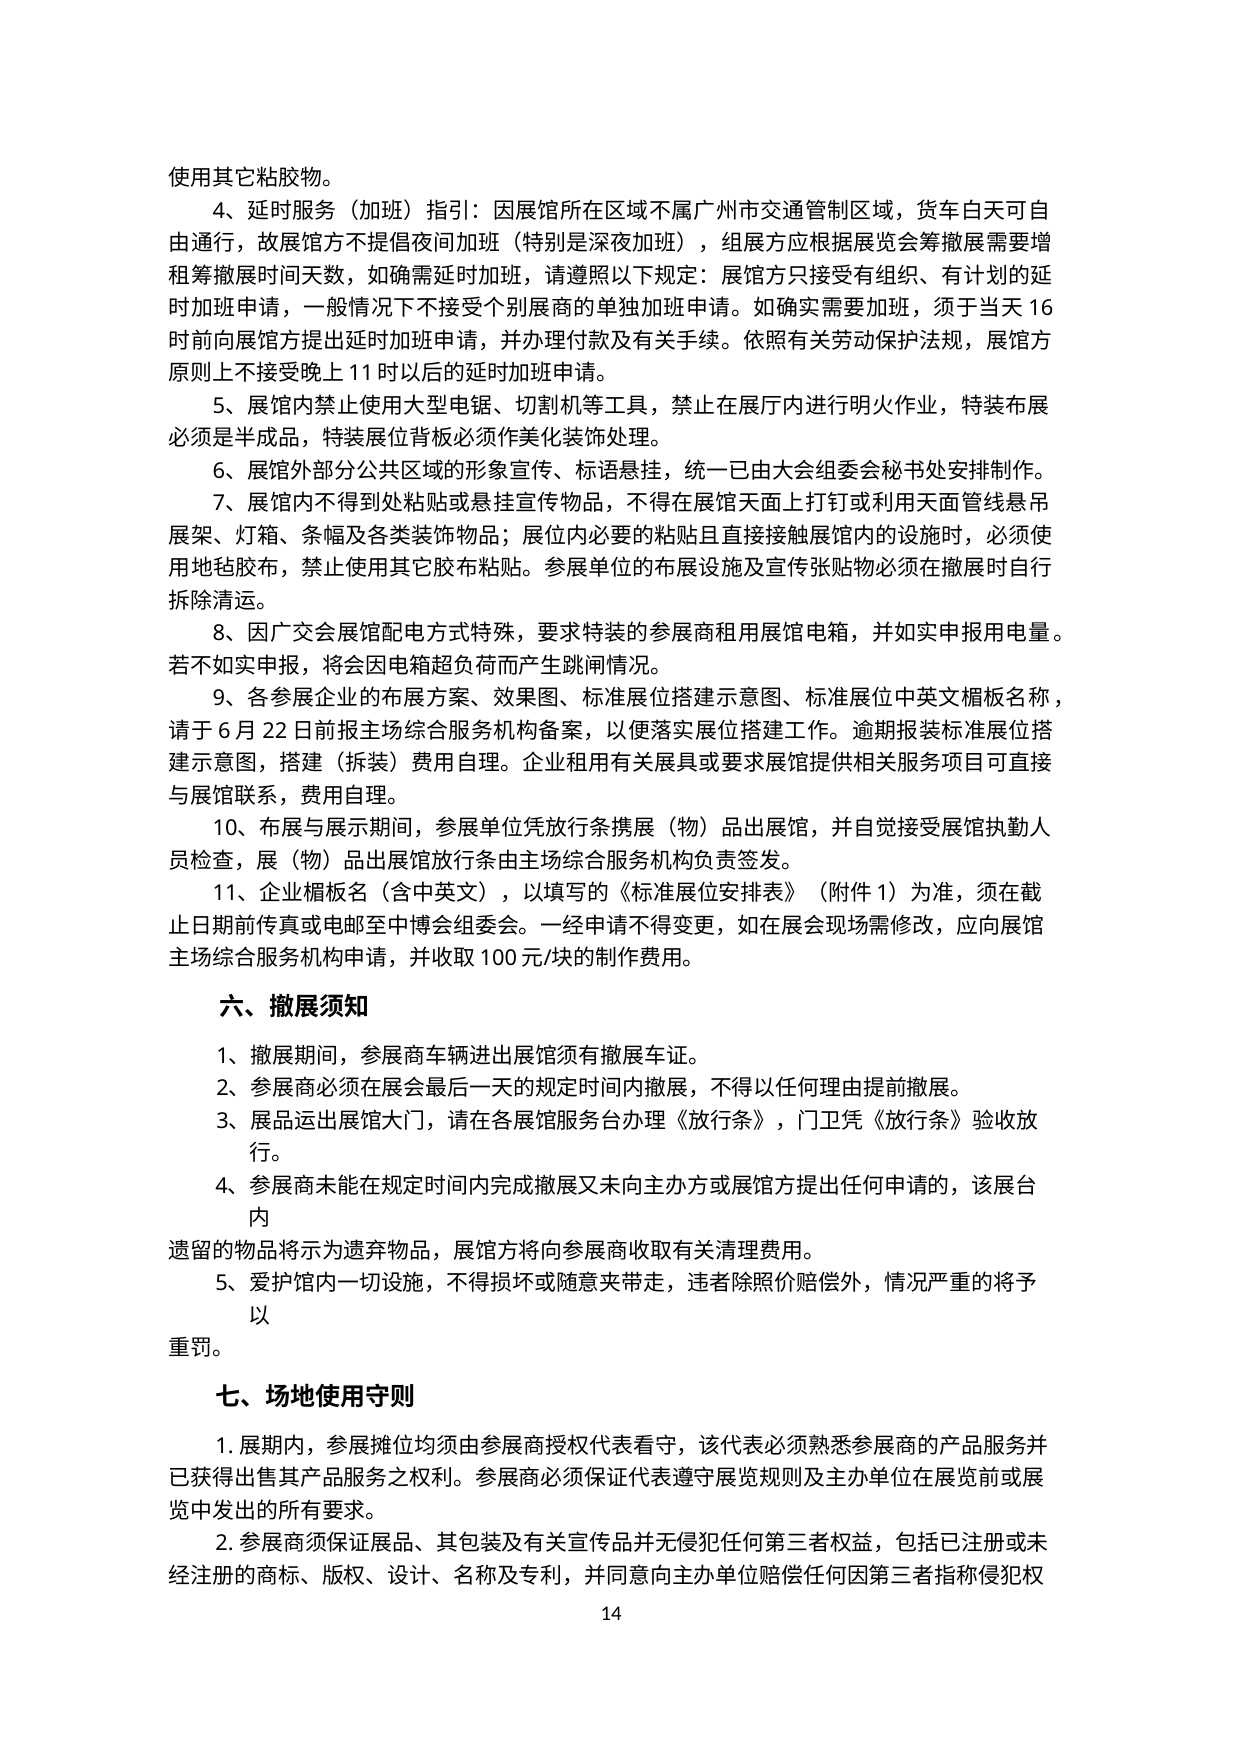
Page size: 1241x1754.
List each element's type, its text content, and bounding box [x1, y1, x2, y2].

text 5、展馆内禁止使用大型电锯、切割机等工具，禁止在展厅内进行明火作业，特装布展必须是半成品，特装展位背板必须作美化装饰处理。 [169, 387, 1053, 452]
text 10、布展与展示期间，参展单位凭放行条携展（物）品出展馆，并自觉接受展馆执勤人员检查，展（物）品出展馆放行条由主场综合服务机构负责签发。 [169, 810, 1053, 875]
text 8、因广交会展馆配电方式特殊，要求特装的参展商租用展馆电箱，并如实申报用电量。若不如实申报，将会因电箱超负荷而产生跳闸情况。 [169, 615, 1053, 680]
text 重罚。 [169, 1330, 1053, 1362]
text 3、展品运出展馆大门，请在各展馆服务台办理《放行条》，门卫凭《放行条》验收放行。 [216, 1102, 1053, 1167]
text 已获得出售其产品服务之权利。参展商必须保证代表遵守展览规则及主办单位在展览前或展览中发出的所有要求。 [169, 1460, 1053, 1525]
text 2. 参展商须保证展品、其包装及有关宣传品并无侵犯任何第三者权益，包括已注册或未 [215, 1525, 1053, 1557]
text 6、展馆外部分公共区域的形象宣传、标语悬挂，统一已由大会组委会秘书处安排制作。 [169, 452, 1053, 485]
text 9、各参展企业的布展方案、效果图、标准展位搭建示意图、标准展位中英文楣板名称，请于6月22日前报主场综合服务机构备案，以便落实展位搭建工作。逾期报装标准展位搭建示意图，搭建（拆装）费用自理。企业租用有关展具或要求展馆提供相关服务项目可直接与展馆联系，费用自理。 [169, 680, 1053, 810]
text 11、企业楣板名（含中英文），以填写的《标准展位安排表》（附件1）为准，须在截止日期前传真或电邮至中博会组委会。一经申请不得变更，如在展会现场需修改，应向展馆主场综合服务机构申请，并收取100元/块的制作费用。 [169, 875, 1053, 972]
text 七、场地使用守则 [215, 1362, 1053, 1427]
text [169, 160, 1053, 192]
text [169, 1557, 1053, 1590]
text 4、延时服务（加班）指引：因展馆所在区域不属广州市交通管制区域，货车白天可自由通行，故展馆方不提倡夜间加班（特别是深夜加班），组展方应根据展览会筹撤展需要增租筹撤展时间天数，如确需延时加班，请遵照以下规定：展馆方只接受有组织、有计划的延时加班申请，一般情况下不接受个别展商的单独加班申请。如确实需要加班，须于当天16时前向展馆方提出延时加班申请，并办理付款及有关手续。依照有关劳动保护法规，展馆方原则上不接受晚上11时以后的延时加班申请。 [169, 192, 1053, 387]
text 4、参展商未能在规定时间内完成撤展又未向主办方或展馆方提出任何申请的，该展台内 [215, 1167, 1053, 1232]
text 5、爱护馆内一切设施，不得损坏或随意夹带走，违者除照价赔偿外，情况严重的将予以 [215, 1265, 1053, 1330]
text 六、撤展须知 [169, 972, 1053, 1037]
text 2、参展商必须在展会最后一天的规定时间内撤展，不得以任何理由提前撤展。 [169, 1070, 1053, 1102]
text 1. 展期内，参展摊位均须由参展商授权代表看守，该代表必须熟悉参展商的产品服务并 [215, 1427, 1053, 1460]
text 7、展馆内不得到处粘贴或悬挂宣传物品，不得在展馆天面上打钉或利用天面管线悬吊展架、灯箱、条幅及各类装饰物品；展位内必要的粘贴且直接接触展馆内的设施时，必须使用地毡胶布，禁止使用其它胶布粘贴。参展单位的布展设施及宣传张贴物必须在撤展时自行拆除清运。 [169, 485, 1053, 615]
text 1、撤展期间，参展商车辆进出展馆须有撤展车证。 [169, 1037, 1053, 1070]
text 遗留的物品将示为遗弃物品，展馆方将向参展商收取有关清理费用。 [169, 1232, 1053, 1265]
